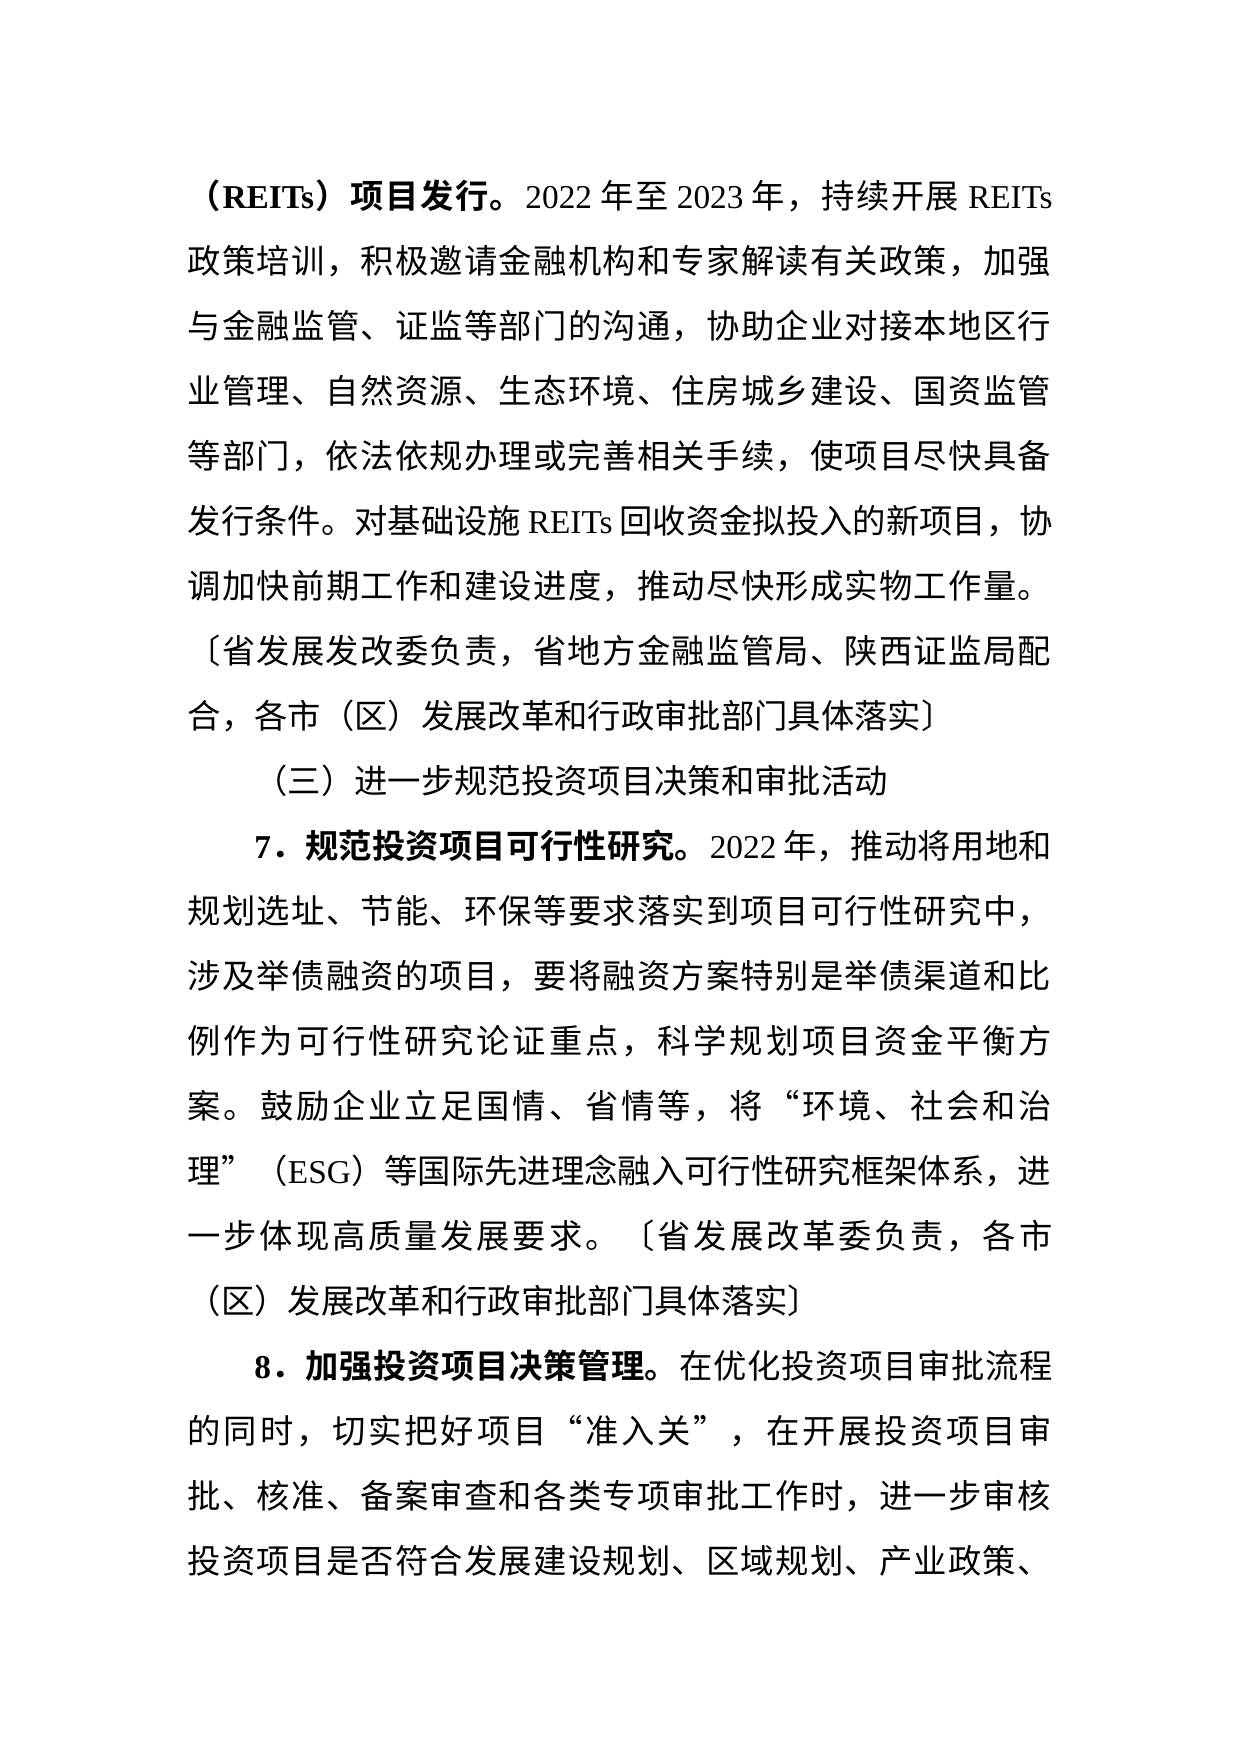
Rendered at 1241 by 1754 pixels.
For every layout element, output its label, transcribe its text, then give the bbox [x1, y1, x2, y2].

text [187, 1332, 1053, 1592]
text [187, 162, 1053, 747]
text 7．规范投资项目可行性研究。2022年，推动将用地和规划选址、节能、环保等要求落实到项目可行性研究中，涉及举债融资的项目，要将融资方案特别是举债渠道和比例作为可行性研究论证重点，科学规划项目资金平衡方案。鼓励企业立足国情、省情等，将“环境、社会和治理”（ESG）等国际先进理念融入可行性研究框架体系，进一步体现高质量发展要求。〔省发展改革委负责，各市（区）发展改革和行政审批部门具体落实〕 [187, 812, 1053, 1332]
text （三）进一步规范投资项目决策和审批活动 [187, 747, 1053, 812]
